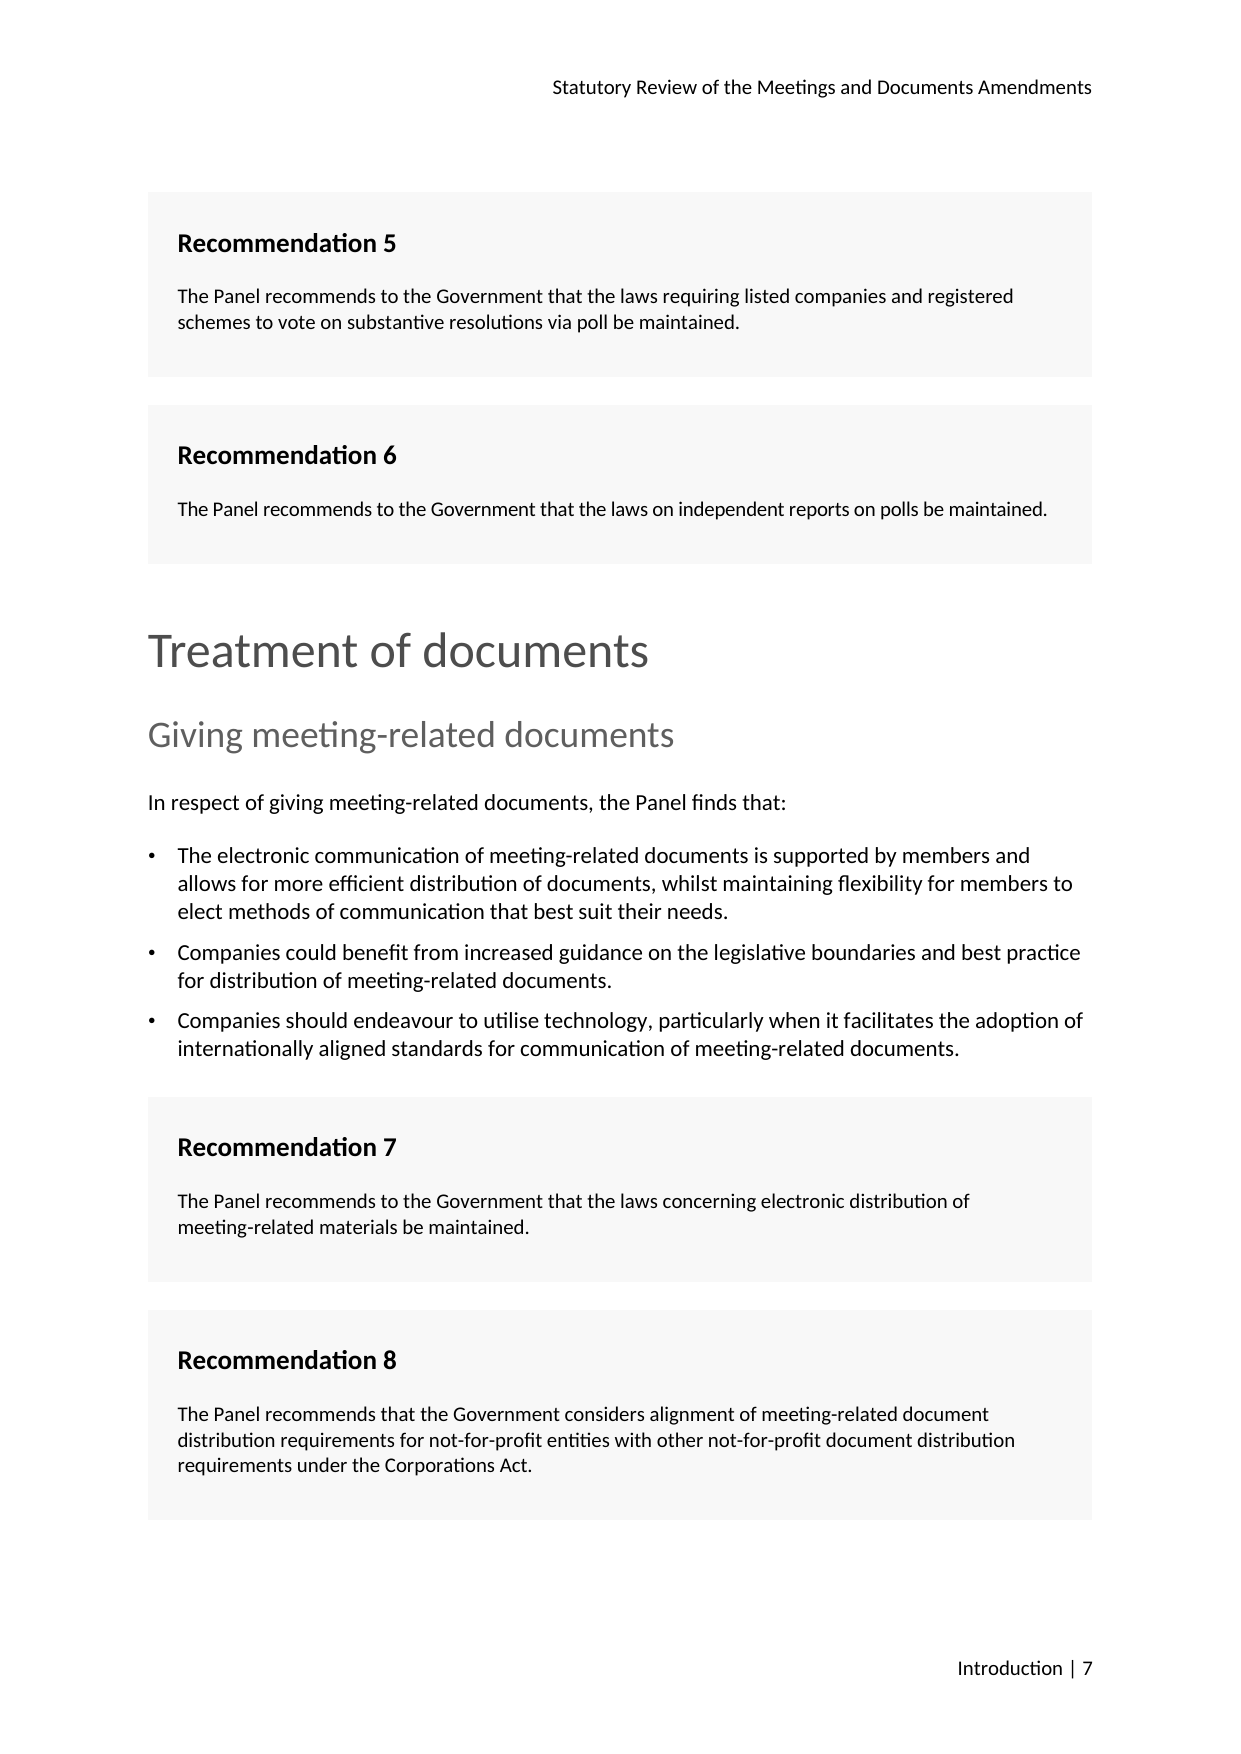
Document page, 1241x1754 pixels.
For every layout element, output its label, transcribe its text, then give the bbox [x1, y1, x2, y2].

table_header Recommendation 6 The Panel recommends to the Government that the laws on independent reports on polls be maintained. [148, 405, 1092, 564]
table_header Recommendation 7 The Panel recommends to the Government that the laws concerning electronic distribution of meeting-related materials be maintained. [148, 1097, 1092, 1282]
table_header Recommendation 5 The Panel recommends to the Government that the laws requiring listed companies and registered schemes to vote on substantive resolutions via poll be maintained. [148, 192, 1092, 377]
subtitle Treatment of documents [148, 629, 1092, 677]
text In respect of giving meeting-related documents, the Panel finds that: [148, 788, 1092, 816]
text The electronic communication of meeting-related documents is supported by members and allows for more efficient distribution of documents, whilst maintaining flexibility for members to elect methods of communication that best suit their needs. [148, 841, 1092, 926]
subtitle Giving meeting-related documents [148, 711, 1092, 757]
text Companies could benefit from increased guidance on the legislative boundaries and best practice for distribution of meeting-related documents. [148, 938, 1092, 994]
text Companies should endeavour to utilise technology, particularly when it facilitates the adoption of internationally aligned standards for communication of meeting-related documents. [148, 1007, 1092, 1063]
table_header Recommendation 8 The Panel recommends that the Government considers alignment of meeting-related document distribution requirements for not-for-profit entities with other not-for-profit document distribution requirements under the Corporations Act. [148, 1310, 1092, 1520]
